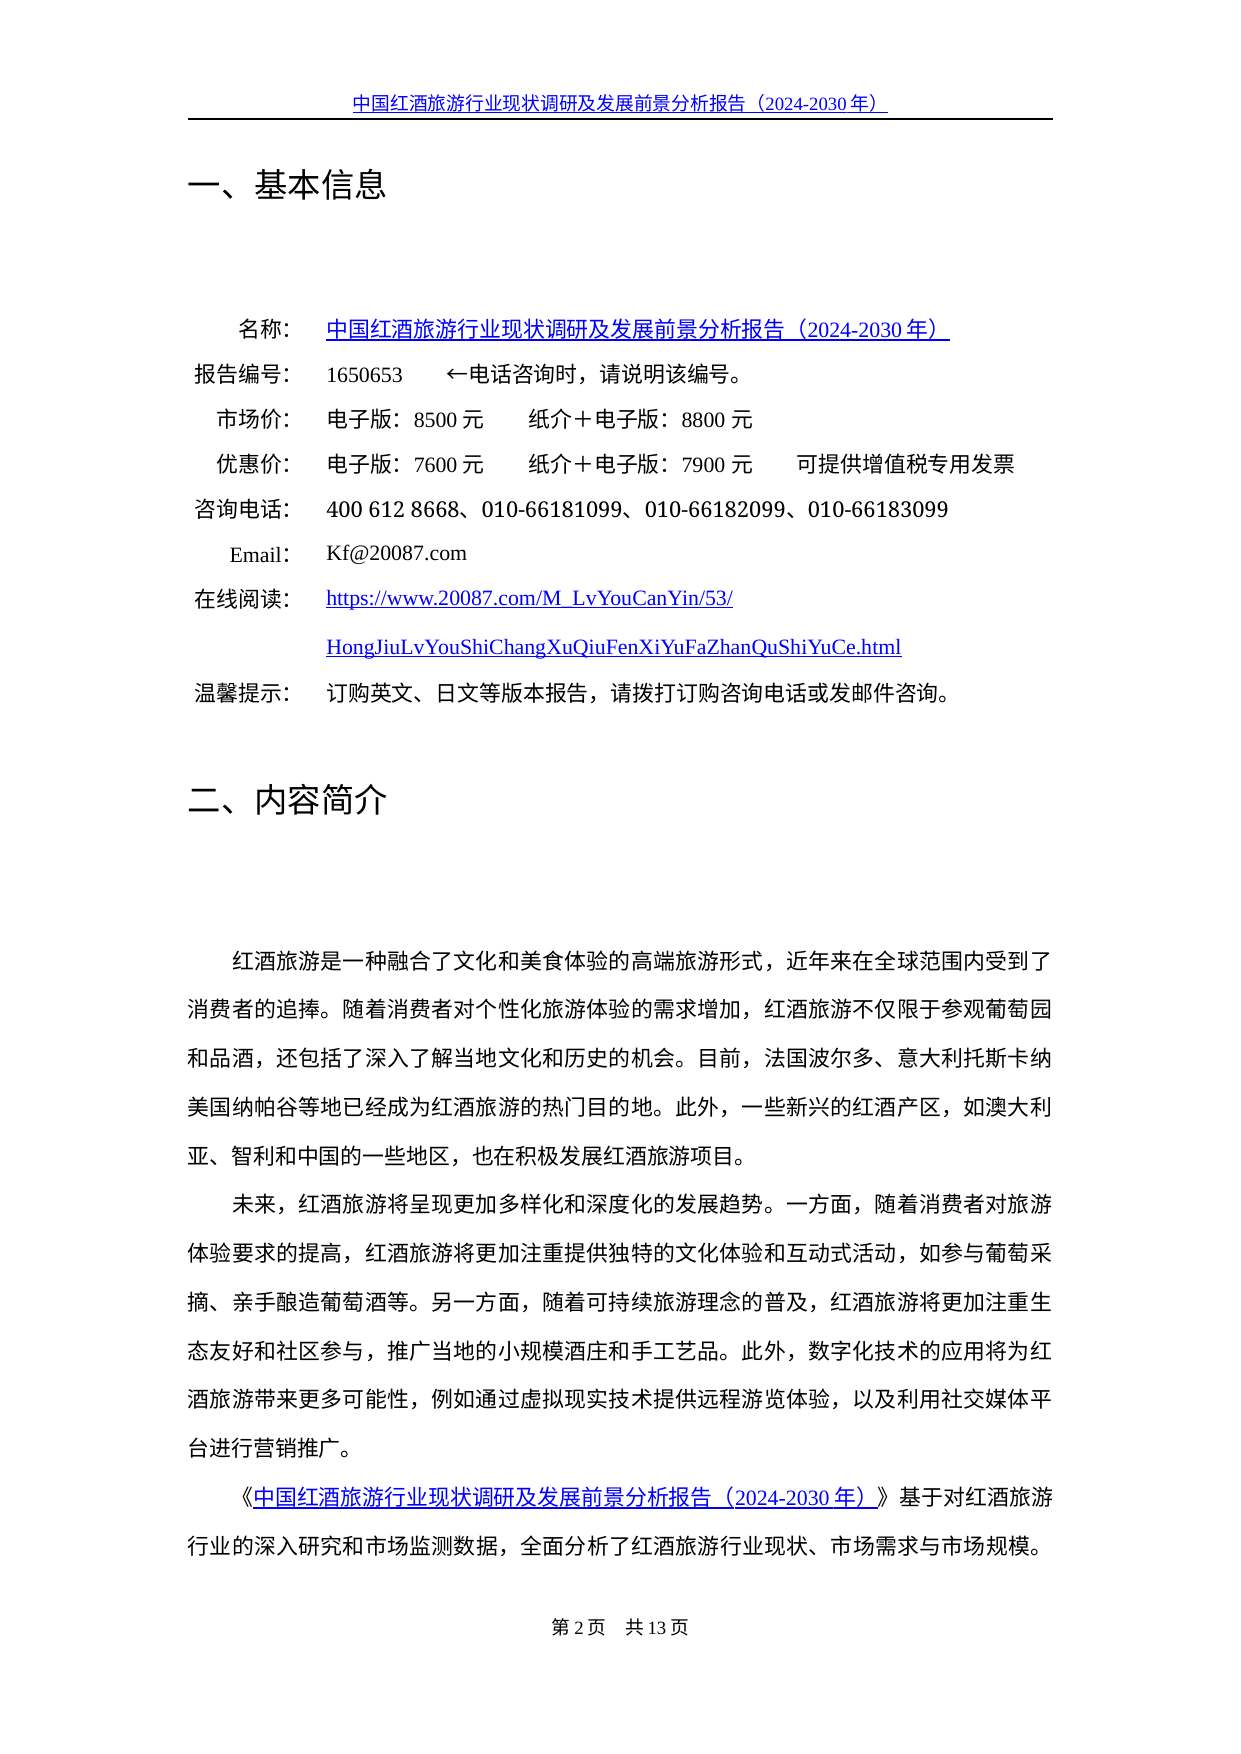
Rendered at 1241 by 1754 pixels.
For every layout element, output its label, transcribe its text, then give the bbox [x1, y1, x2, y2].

table_cell 1650653 ←电话咨询时，请说明该编号。 [315, 357, 1073, 402]
table_cell 在线阅读： [167, 582, 315, 675]
table_cell 优惠价： [167, 447, 315, 492]
table_cell Email： [167, 537, 315, 582]
table_cell 订购英文、日文等版本报告，请拨打订购咨询电话或发邮件咨询。 [315, 675, 1073, 720]
title 一、基本信息 [187, 150, 1053, 215]
table_cell 温馨提示： [167, 675, 315, 720]
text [187, 943, 1053, 1561]
table_header 中国红酒旅游行业现状调研及发展前景分析报告（2024-2030年） [315, 312, 1073, 357]
table_cell Kf@20087.com [315, 537, 1073, 582]
title 二、内容简介 [187, 766, 1053, 831]
table_header 名称： [167, 312, 315, 357]
table_cell 电子版：8500 元 纸介＋电子版：8800 元 [315, 402, 1073, 447]
table_cell 咨询电话： [167, 492, 315, 537]
table_cell [315, 582, 1073, 675]
table_cell 市场价： [167, 402, 315, 447]
table_cell 报告编号： [167, 357, 315, 402]
table_cell 400 612 8668、010-66181099、010-66182099、010-66183099 [315, 492, 1073, 537]
table_cell 电子版：7600 元 纸介＋电子版：7900 元 可提供增值税专用发票 [315, 447, 1073, 492]
